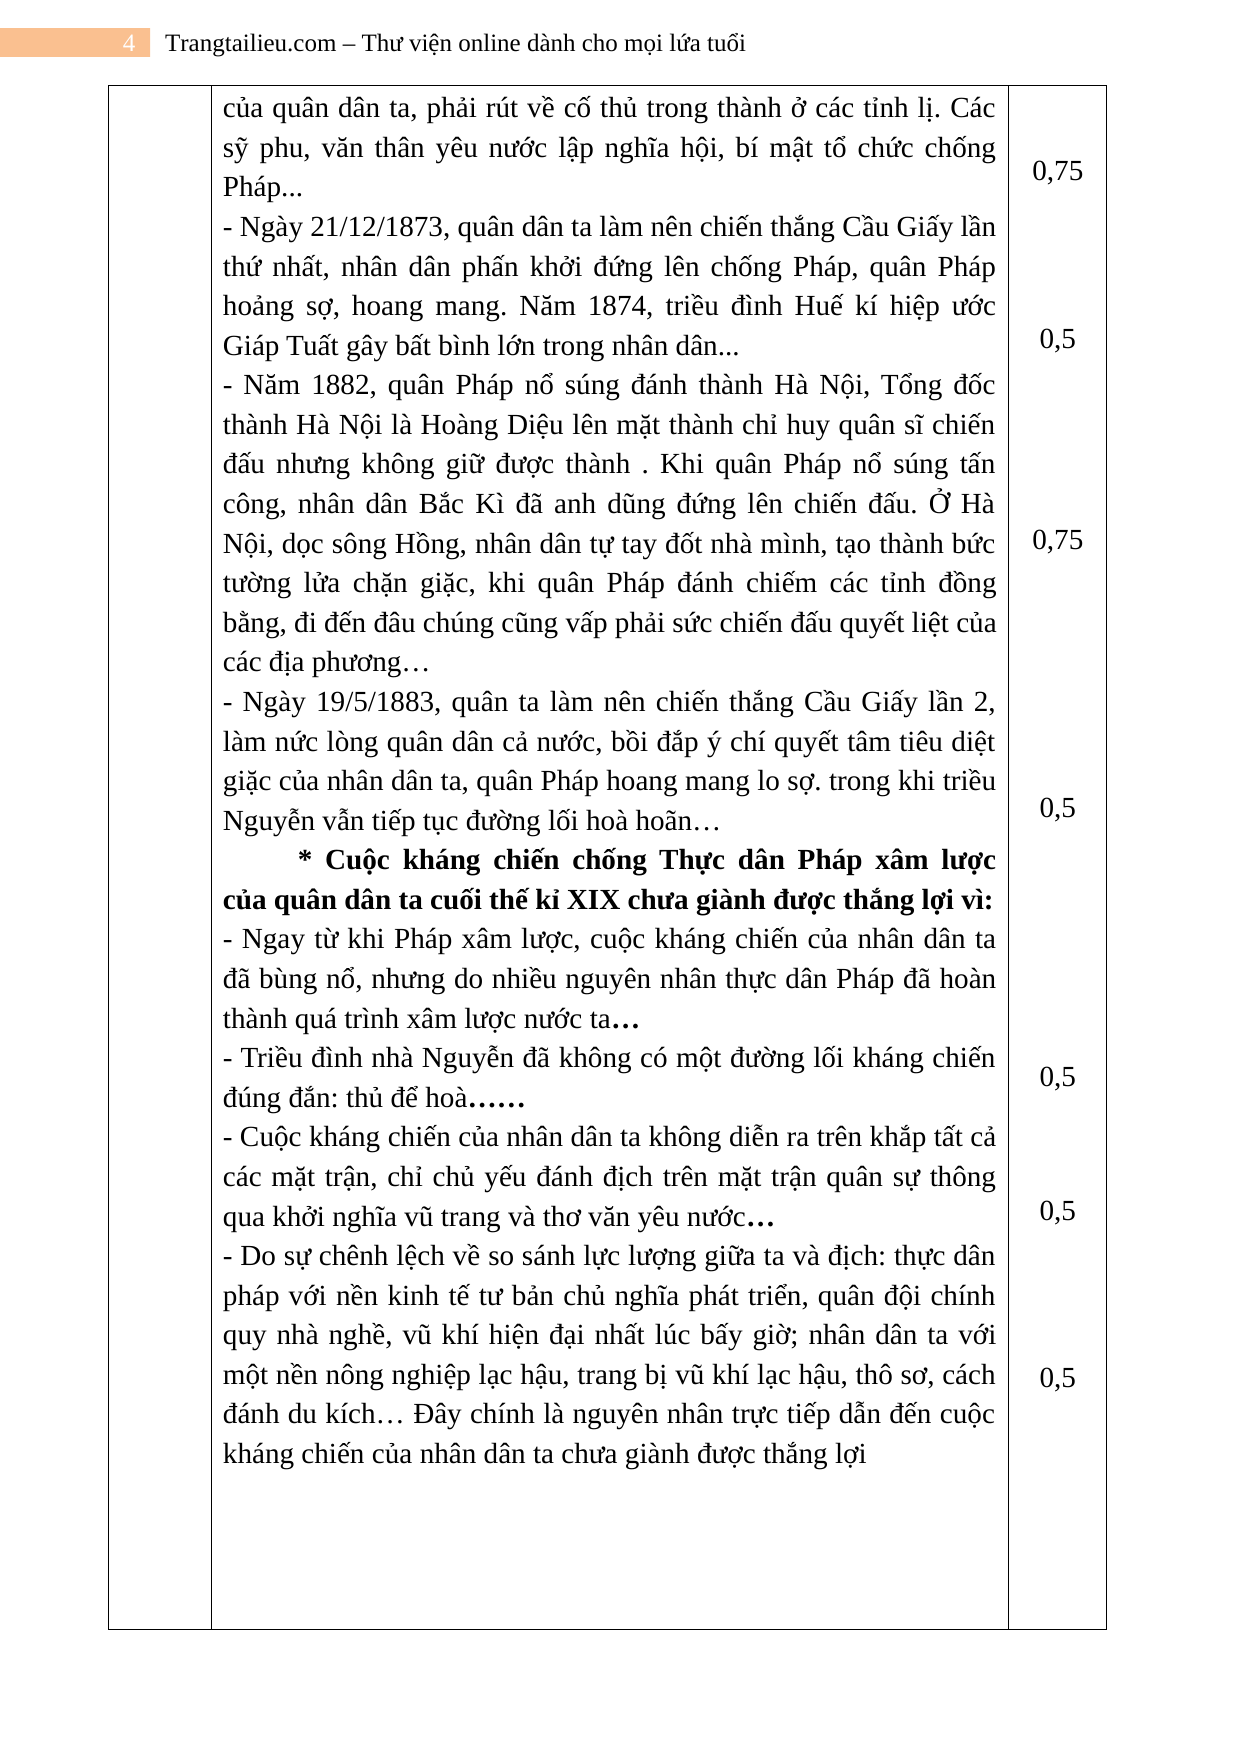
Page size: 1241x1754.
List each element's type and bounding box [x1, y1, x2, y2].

table_cell [212, 86, 1008, 1629]
table_cell [1009, 86, 1106, 1629]
